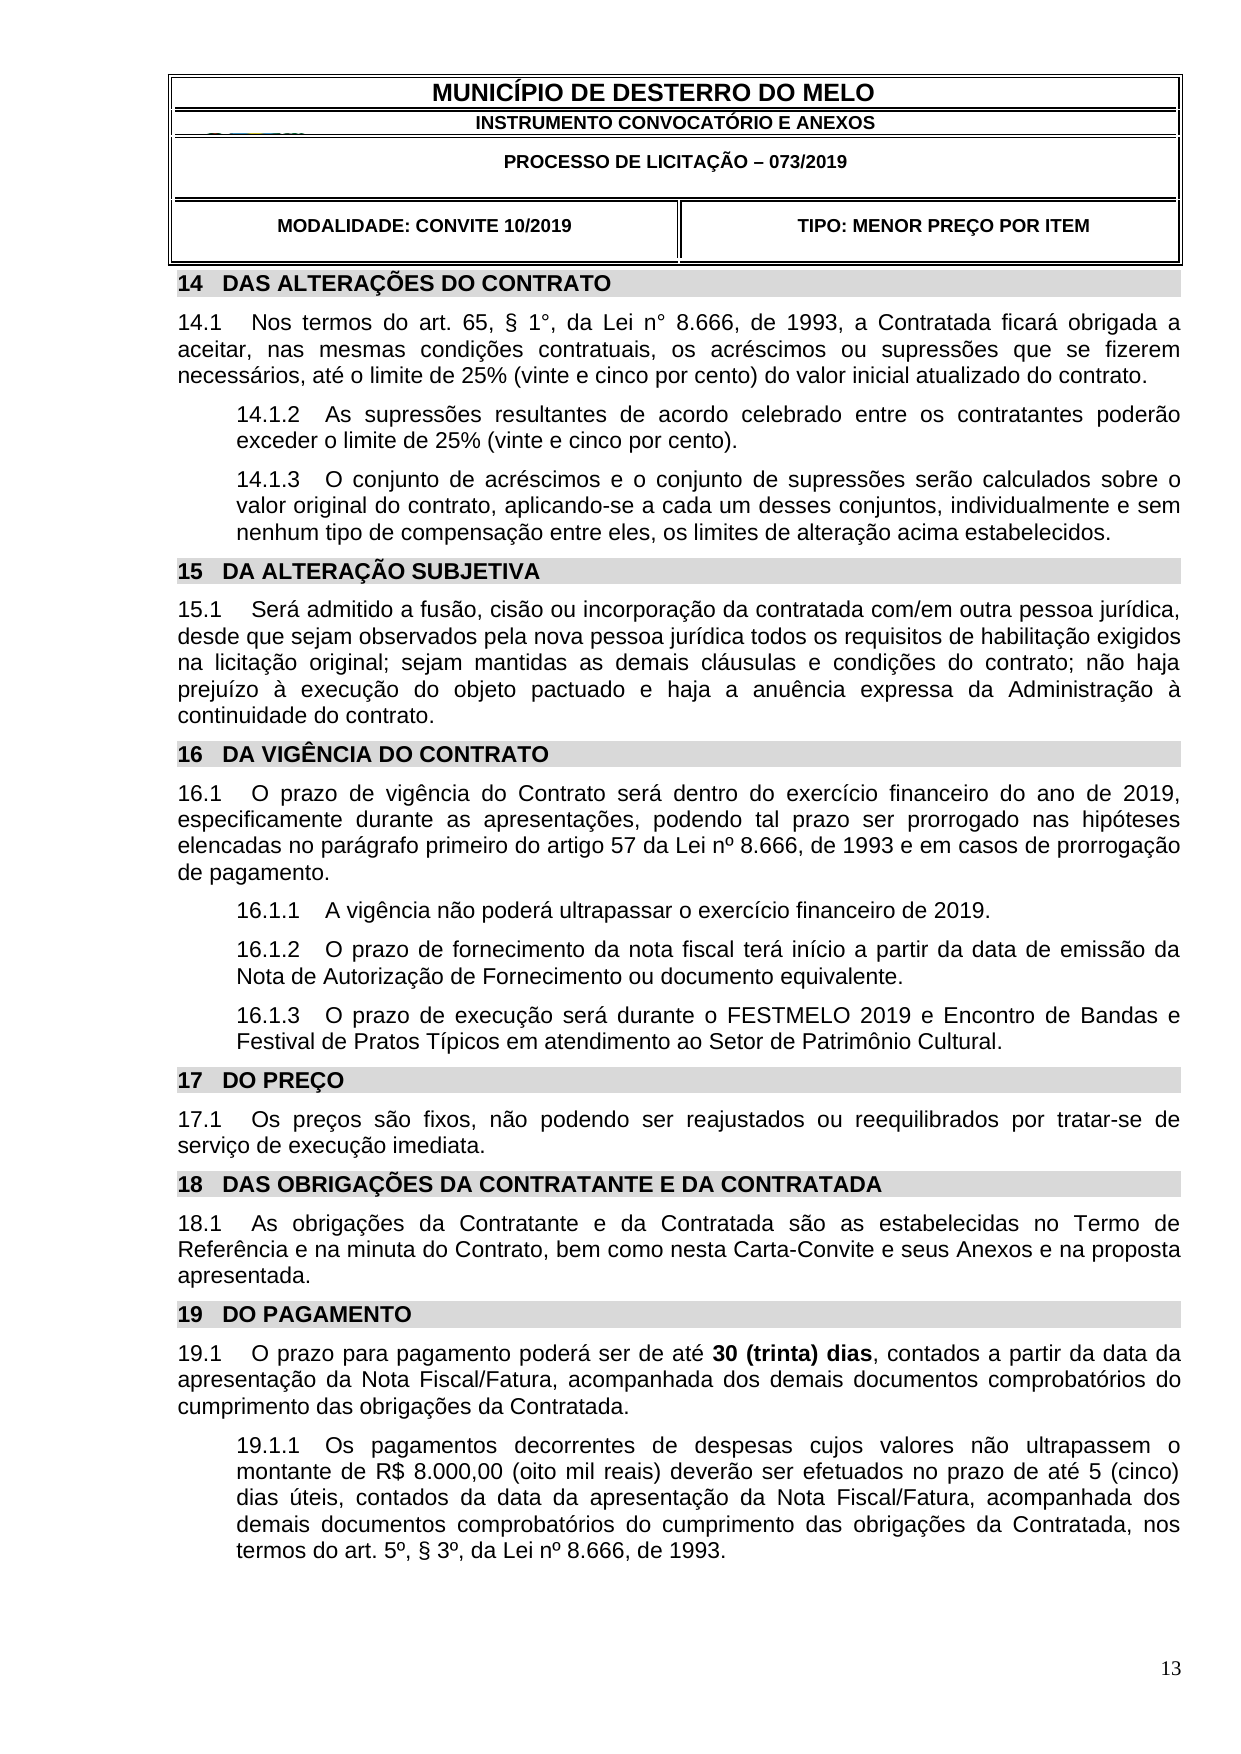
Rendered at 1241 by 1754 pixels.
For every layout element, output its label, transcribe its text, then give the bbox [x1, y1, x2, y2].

text 14.1.3 O conjunto de acréscimos e o conjunto de supressões serão calculados sobre o valor original do contrato, aplicando-se a cada um desses conjuntos, individualmente e sem nenhum tipo de compensação entre eles, os limites de alteração acima estabelecidos. [236, 466, 1181, 545]
text 16.1.3 O prazo de execução será durante o FESTMELO 2019 e Encontro de Bandas e Festival de Pratos Típicos em atendimento ao Setor de Patrimônio Cultural. [236, 1002, 1181, 1054]
text 16.1.1 A vigência não poderá ultrapassar o exercício financeiro de 2019. [236, 897, 1181, 924]
subtitle DA ALTERAÇÃO SUBJETIVA [177, 558, 1181, 584]
subtitle DA VIGÊNCIA DO CONTRATO [177, 741, 1181, 767]
text 14.1.2 As supressões resultantes de acordo celebrado entre os contratantes poderão exceder o limite de 25% (vinte e cinco por cento). [236, 401, 1181, 453]
text 15.1 Será admitido a fusão, cisão ou incorporação da contratada com/em outra pessoa jurídica, desde que sejam observados pela nova pessoa jurídica todos os requisitos de habilitação exigidos na licitação original; sejam mantidas as demais cláusulas e condições do contrato; não haja prejuízo à execução do objeto pactuado e haja a anuência expressa da Administração à continuidade do contrato. [177, 596, 1181, 728]
text 17.1 Os preços são fixos, não podendo ser reajustados ou reequilibrados por tratar-se de serviço de execução imediata. [177, 1106, 1181, 1158]
text 19.1 O prazo para pagamento poderá ser de até 30 (trinta) dias, contados a partir da data da apresentação da Nota Fiscal/Fatura, acompanhada dos demais documentos comprobatórios do cumprimento das obrigações da Contratada. [177, 1340, 1181, 1419]
subtitle DO PAGAMENTO [177, 1301, 1181, 1328]
text 16.1 O prazo de vigência do Contrato será dentro do exercício financeiro do ano de 2019, especificamente durante as apresentações, podendo tal prazo ser prorrogado nas hipóteses elencadas no parágrafo primeiro do artigo 57 da Lei nº 8.666, de 1993 e em casos de prorrogação de pagamento. [177, 779, 1181, 885]
subtitle DAS OBRIGAÇÕES DA CONTRATANTE E DA CONTRATADA [177, 1171, 1181, 1197]
text 19.1.1 Os pagamentos decorrentes de despesas cujos valores não ultrapassem o montante de R$ 8.000,00 (oito mil reais) deverão ser efetuados no prazo de até 5 (cinco) dias úteis, contados da data da apresentação da Nota Fiscal/Fatura, acompanhada dos demais documentos comprobatórios do cumprimento das obrigações da Contratada, nos termos do art. 5º, § 3º, da Lei nº 8.666, de 1993. [236, 1432, 1181, 1563]
subtitle DO PREÇO [177, 1067, 1181, 1093]
text 18.1 As obrigações da Contratante e da Contratada são as estabelecidas no Termo de Referência e na minuta do Contrato, bem como nesta Carta-Convite e seus Anexos e na proposta apresentada. [177, 1210, 1181, 1289]
text 16.1.2 O prazo de fornecimento da nota fiscal terá início a partir da data de emissão da Nota de Autorização de Fornecimento ou documento equivalente. [236, 936, 1181, 989]
text 14.1 Nos termos do art. 65, § 1°, da Lei n° 8.666, de Contratada ficará obrigada a aceitar, nas mesmas condições contratuais, os acréscimos ou supressões que se fizerem necessários, até o limite de 25% (vinte e cinco por cento) do valor inicial atualizado do contrato. [177, 309, 1181, 388]
subtitle DAS ALTERAÇÕES DO CONTRATO [177, 270, 1181, 297]
